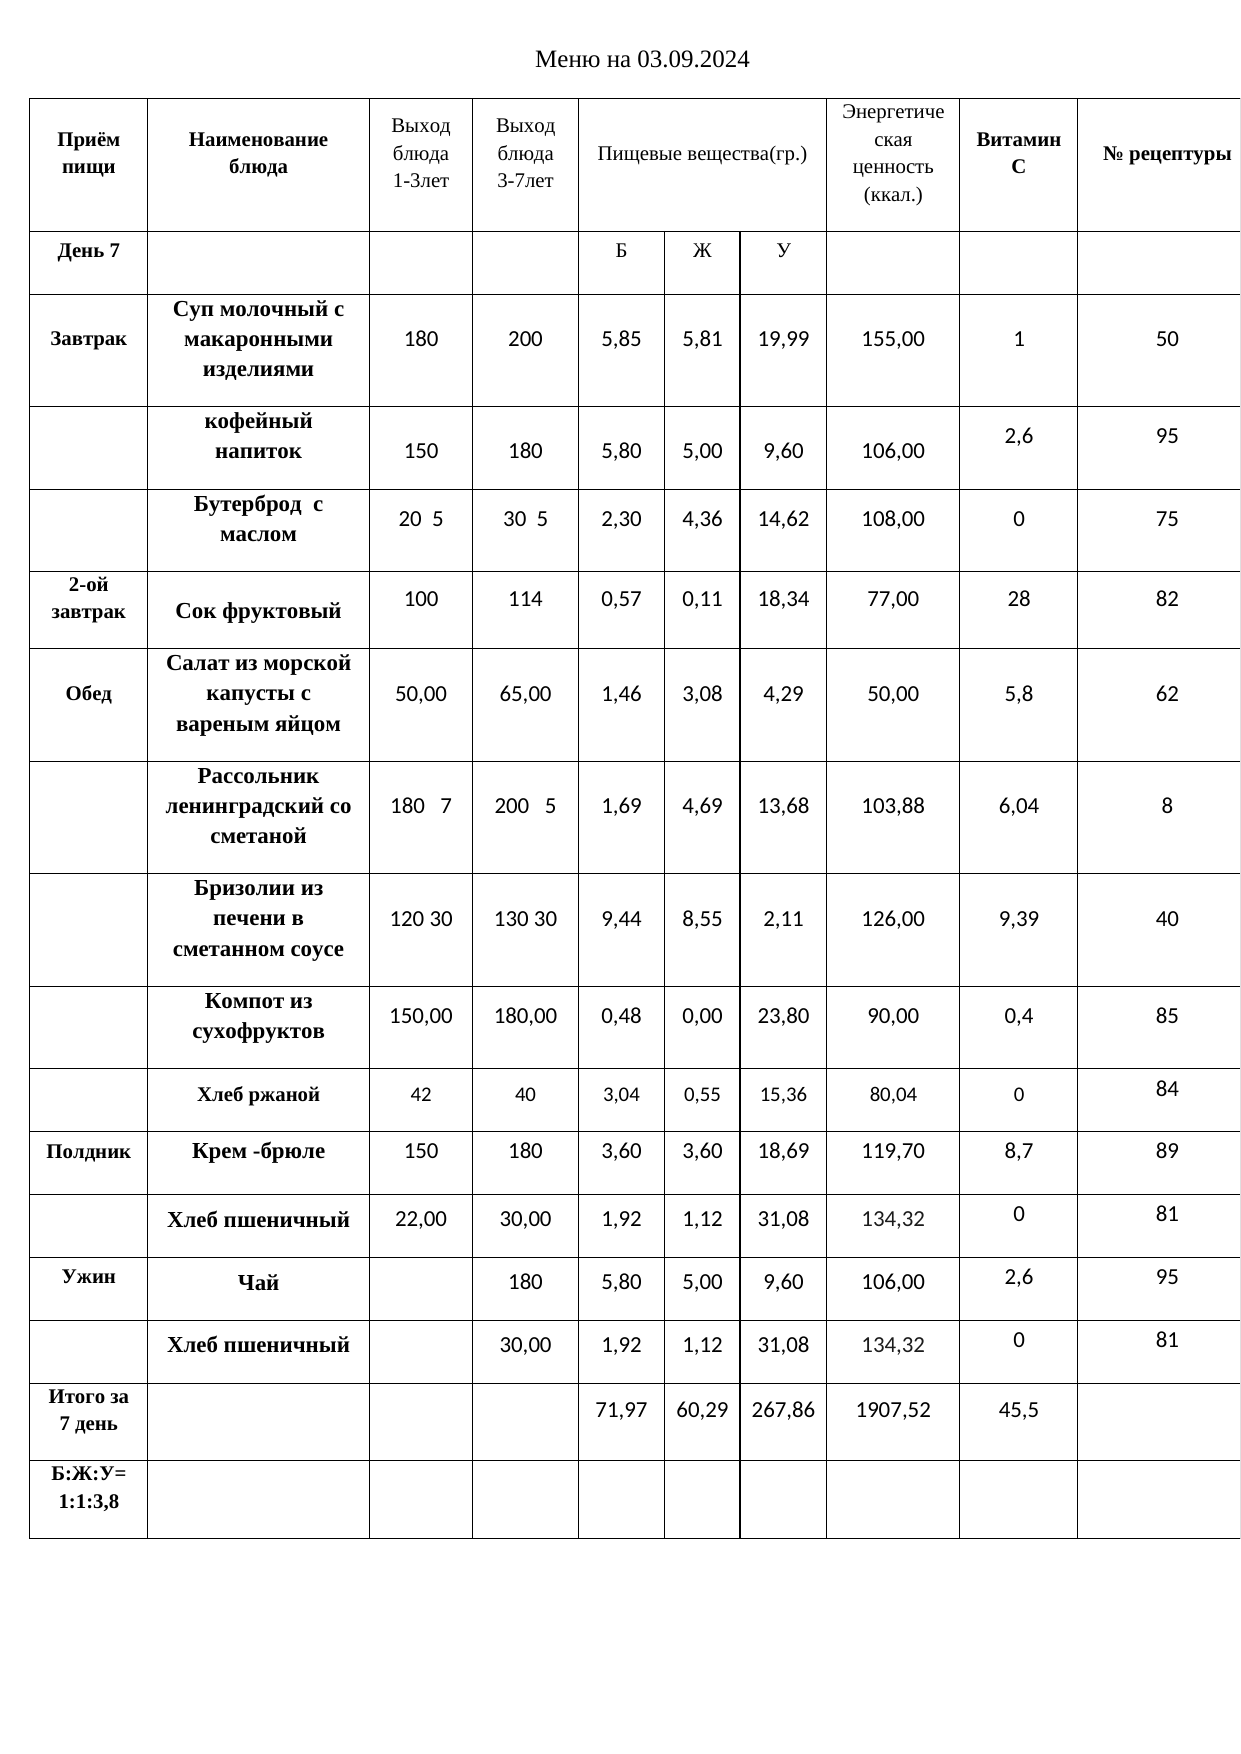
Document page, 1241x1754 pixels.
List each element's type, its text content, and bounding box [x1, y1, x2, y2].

table_cell 5,81 [665, 295, 739, 406]
table_cell [827, 1461, 959, 1537]
table_cell 80,04 [827, 1069, 959, 1131]
table_cell 3,60 [665, 1132, 739, 1194]
table_cell 130 30 [473, 874, 578, 986]
table_cell Крем -брюле [148, 1132, 369, 1194]
table_cell 134,32 [827, 1195, 959, 1257]
table_cell 150 [370, 1132, 472, 1194]
table_cell 103,88 [827, 762, 959, 873]
table_cell [30, 874, 147, 986]
table_cell День 7 [30, 232, 147, 294]
table_cell 180,00 [473, 987, 578, 1068]
table_cell [960, 232, 1077, 294]
table_cell [741, 1461, 826, 1537]
table_cell [30, 1321, 147, 1383]
table_cell 60,29 [665, 1384, 739, 1460]
table_cell [30, 490, 147, 571]
table_cell Хлеб пшеничный [148, 1195, 369, 1257]
table_cell 134,32 [827, 1321, 959, 1383]
table_cell [370, 1258, 472, 1320]
table_cell 40 [1078, 874, 1240, 986]
table_header Энергетическая ценность (ккал.) [827, 99, 959, 231]
table_cell 5,80 [579, 407, 664, 488]
table_cell 18,34 [741, 572, 826, 648]
table_cell Компот из сухофруктов [148, 987, 369, 1068]
table_cell Рассольник ленинградский со сметаной [148, 762, 369, 873]
table_cell Итого за 7 день [30, 1384, 147, 1460]
table_cell Ужин [30, 1258, 147, 1320]
table_cell 30 5 [473, 490, 578, 571]
table_cell 100 [370, 572, 472, 648]
table_cell Завтрак [30, 295, 147, 406]
table_cell 8 [1078, 762, 1240, 873]
table_cell 95 [1078, 407, 1240, 488]
table_cell 119,70 [827, 1132, 959, 1194]
table_header Витамин С [960, 99, 1077, 231]
table_cell 90,00 [827, 987, 959, 1068]
table_cell 3,60 [579, 1132, 664, 1194]
table_cell [1078, 232, 1240, 294]
table_cell 180 7 [370, 762, 472, 873]
table_cell 267,86 [741, 1384, 826, 1460]
table_cell 75 [1078, 490, 1240, 571]
table_cell Хлеб пшеничный [148, 1321, 369, 1383]
table_cell Б [579, 232, 664, 294]
table_cell [827, 232, 959, 294]
table_cell 18,69 [741, 1132, 826, 1194]
table_cell Салат из морской капусты с вареным яйцом [148, 649, 369, 761]
table_cell 77,00 [827, 572, 959, 648]
table_cell 5,80 [579, 1258, 664, 1320]
table_header Приём пищи [30, 99, 147, 231]
table_cell 1,12 [665, 1321, 739, 1383]
table_header Выход блюда 3-7лет [473, 99, 578, 231]
table_cell 1,92 [579, 1195, 664, 1257]
table_cell 15,36 [741, 1069, 826, 1131]
table_cell 30,00 [473, 1195, 578, 1257]
table_cell 0,48 [579, 987, 664, 1068]
table_cell 81 [1078, 1321, 1240, 1383]
table_cell [370, 1321, 472, 1383]
table_cell Ж [665, 232, 739, 294]
table_cell 4,29 [741, 649, 826, 761]
table_cell [30, 987, 147, 1068]
table_cell 1,92 [579, 1321, 664, 1383]
table_cell 3,04 [579, 1069, 664, 1131]
table_cell 108,00 [827, 490, 959, 571]
table_cell [370, 1461, 472, 1537]
table_cell 30,00 [473, 1321, 578, 1383]
table_cell 0,55 [665, 1069, 739, 1131]
table_cell 1,46 [579, 649, 664, 761]
table_cell У [741, 232, 826, 294]
table_cell [473, 232, 578, 294]
table_cell 5,8 [960, 649, 1077, 761]
table_cell 2,6 [960, 407, 1077, 488]
table_cell 2,6 [960, 1258, 1077, 1320]
table_cell 42 [370, 1069, 472, 1131]
table_cell Бризолии из печени в сметанном соусе [148, 874, 369, 986]
table_cell 8,7 [960, 1132, 1077, 1194]
table_cell 62 [1078, 649, 1240, 761]
table_cell 0,57 [579, 572, 664, 648]
table_cell 9,39 [960, 874, 1077, 986]
table_cell 1 [960, 295, 1077, 406]
table_cell 155,00 [827, 295, 959, 406]
table_cell [30, 1069, 147, 1131]
table_cell 0 [960, 1069, 1077, 1131]
table_cell 3,08 [665, 649, 739, 761]
table_cell 19,99 [741, 295, 826, 406]
table_cell 180 [473, 1258, 578, 1320]
table_cell [473, 1384, 578, 1460]
table_cell 4,69 [665, 762, 739, 873]
table_cell 40 [473, 1069, 578, 1131]
table_cell 1,12 [665, 1195, 739, 1257]
table_cell 6,04 [960, 762, 1077, 873]
table_cell кофейный напиток [148, 407, 369, 488]
table_cell [579, 1461, 664, 1537]
table_cell 1,69 [579, 762, 664, 873]
table_cell 200 5 [473, 762, 578, 873]
table_cell 0,11 [665, 572, 739, 648]
table_cell Обед [30, 649, 147, 761]
table_header № рецептуры [1078, 99, 1240, 231]
table_cell 1907,52 [827, 1384, 959, 1460]
table_cell 106,00 [827, 407, 959, 488]
table_cell 50 [1078, 295, 1240, 406]
table_cell 126,00 [827, 874, 959, 986]
table_cell 5,85 [579, 295, 664, 406]
table_cell 23,80 [741, 987, 826, 1068]
table_cell 2,11 [741, 874, 826, 986]
table_cell [960, 1461, 1077, 1537]
table_cell 71,97 [579, 1384, 664, 1460]
table_cell 65,00 [473, 649, 578, 761]
table_cell 50,00 [370, 649, 472, 761]
table_cell 9,60 [741, 407, 826, 488]
table_cell Чай [148, 1258, 369, 1320]
table_cell 14,62 [741, 490, 826, 571]
table_cell 114 [473, 572, 578, 648]
table_cell 0 [960, 490, 1077, 571]
table_cell 180 [473, 1132, 578, 1194]
table_cell 8,55 [665, 874, 739, 986]
table_cell 150 [370, 407, 472, 488]
table_cell 9,44 [579, 874, 664, 986]
table_cell Суп молочный с макаронными изделиями [148, 295, 369, 406]
table_header Выход блюда 1-3лет [370, 99, 472, 231]
table_cell 45,5 [960, 1384, 1077, 1460]
table_cell 0,00 [665, 987, 739, 1068]
table_cell Полдник [30, 1132, 147, 1194]
table_cell 150,00 [370, 987, 472, 1068]
table_cell [148, 1384, 369, 1460]
table_cell 5,00 [665, 407, 739, 488]
table_cell 5,00 [665, 1258, 739, 1320]
table_cell 31,08 [741, 1195, 826, 1257]
table_cell 84 [1078, 1069, 1240, 1131]
table_header Пищевые вещества(гр.) [579, 99, 826, 231]
table_cell Бутерброд с маслом [148, 490, 369, 571]
table_cell [30, 762, 147, 873]
table_cell [148, 1461, 369, 1537]
table_cell 9,60 [741, 1258, 826, 1320]
table_cell 20 5 [370, 490, 472, 571]
table_cell Хлеб ржаной [148, 1069, 369, 1131]
table_cell [30, 407, 147, 488]
table_cell 180 [370, 295, 472, 406]
table_cell [370, 1384, 472, 1460]
table_cell 85 [1078, 987, 1240, 1068]
table_cell 13,68 [741, 762, 826, 873]
table_cell 0 [960, 1195, 1077, 1257]
table_cell 2-ой завтрак [30, 572, 147, 648]
table_cell 0 [960, 1321, 1077, 1383]
table_cell [370, 232, 472, 294]
table_cell [1078, 1461, 1240, 1537]
table_cell 95 [1078, 1258, 1240, 1320]
table_cell 81 [1078, 1195, 1240, 1257]
table_cell [665, 1461, 739, 1537]
table_cell 22,00 [370, 1195, 472, 1257]
table_cell 4,36 [665, 490, 739, 571]
table_cell [473, 1461, 578, 1537]
table_cell 89 [1078, 1132, 1240, 1194]
table_cell 106,00 [827, 1258, 959, 1320]
table_cell [148, 232, 369, 294]
table_cell 82 [1078, 572, 1240, 648]
table_cell Сок фруктовый [148, 572, 369, 648]
table_cell 120 30 [370, 874, 472, 986]
table_cell [1078, 1384, 1240, 1460]
table_cell 28 [960, 572, 1077, 648]
table_cell [30, 1195, 147, 1257]
table_cell 200 [473, 295, 578, 406]
table_cell 2,30 [579, 490, 664, 571]
table_cell 50,00 [827, 649, 959, 761]
table_cell 180 [473, 407, 578, 488]
text Меню на 03.09.2024 [74, 44, 1211, 73]
table_cell 31,08 [741, 1321, 826, 1383]
table_cell Б:Ж:У= 1:1:3,8 [30, 1461, 147, 1537]
table_header Наименование блюда [148, 99, 369, 231]
table_cell 0,4 [960, 987, 1077, 1068]
